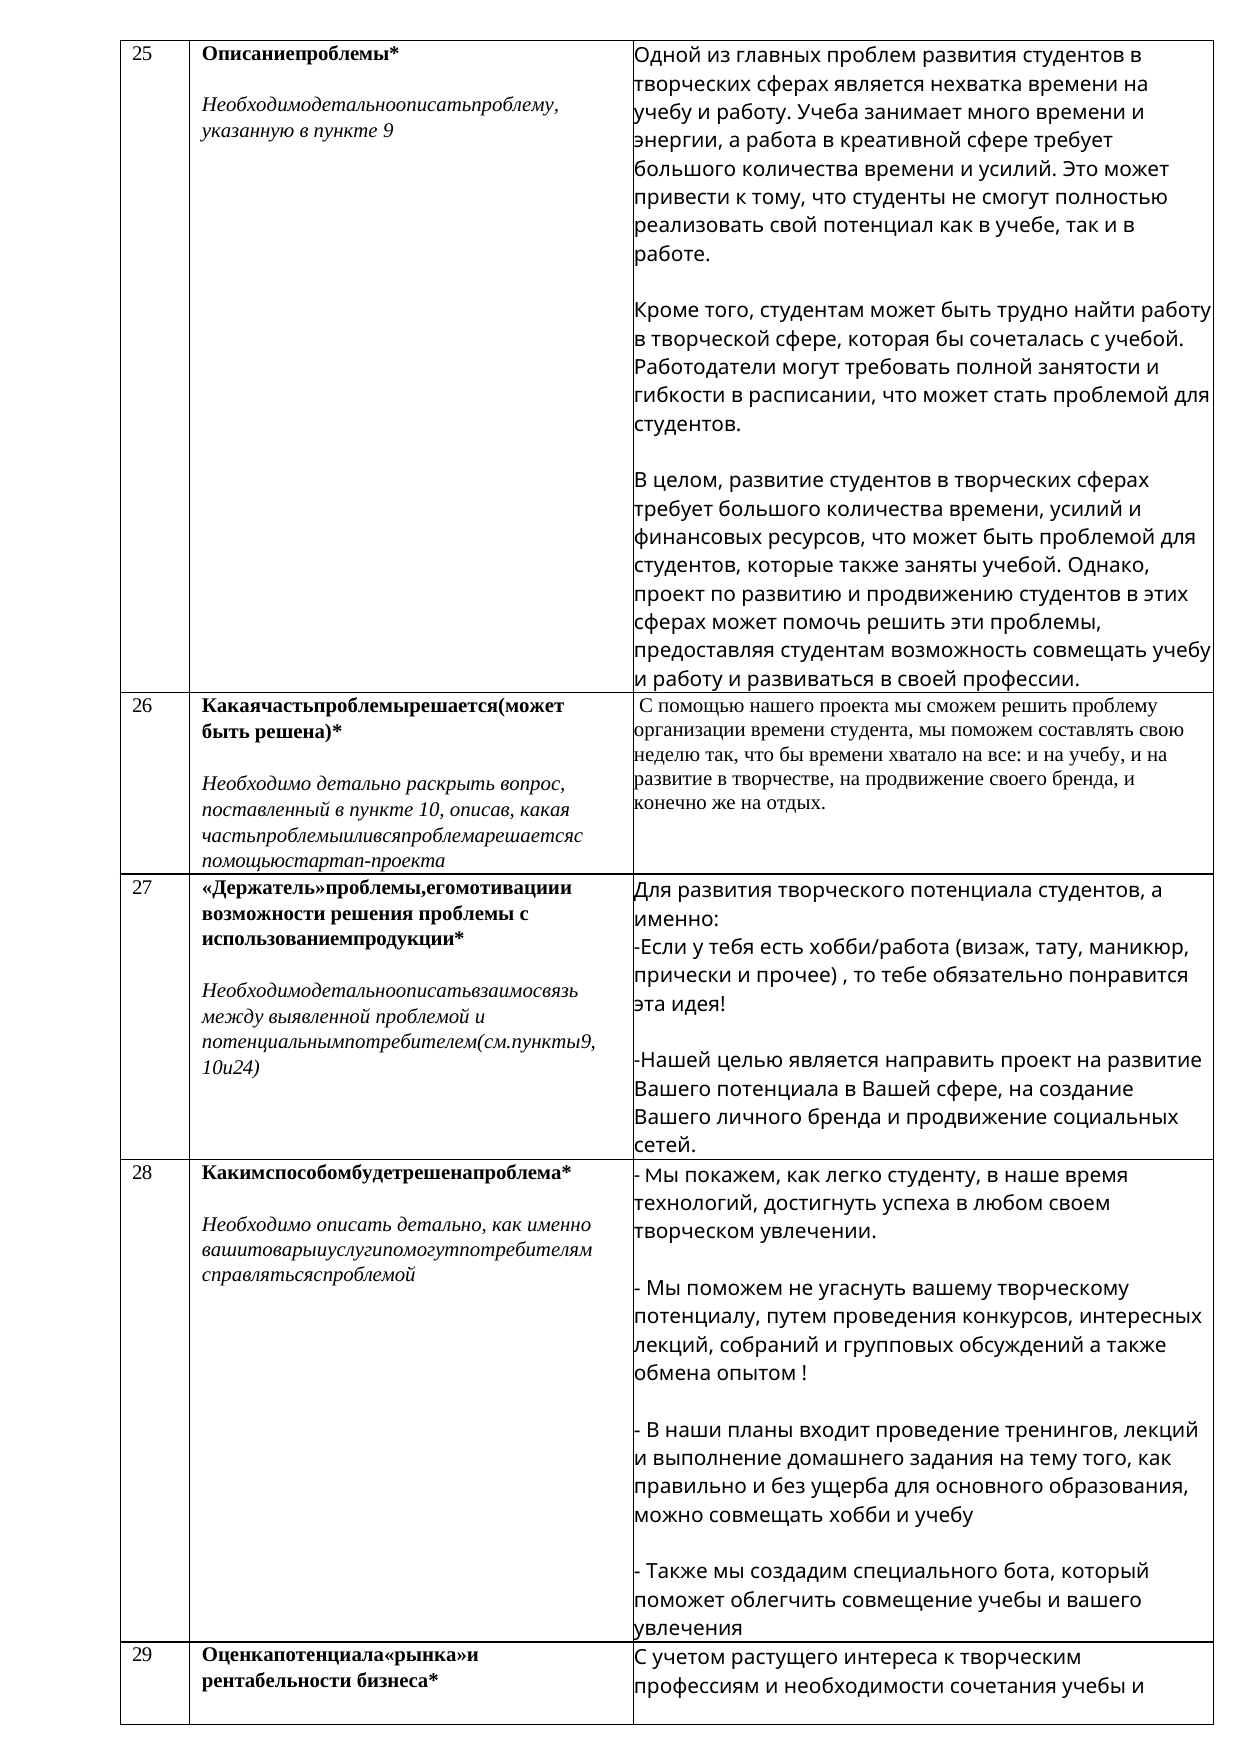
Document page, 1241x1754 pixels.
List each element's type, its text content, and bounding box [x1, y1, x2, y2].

table_cell С помощью нашего проекта мы сможем решить проблему организации времени студента, мы поможем составлять свою неделю так, что бы времени хватало на все: и на учебу, и на развитие в творчестве, на продвижение своего бренда, и конечно же на отдых. [634, 693, 1213, 873]
table_header Для развития творческого потенциала студентов, а именно: -Если у тебя есть хобби/работа (визаж, тату, маникюр, прически и прочее) , то тебе обязательно понравится эта идея! -Нашей целью является направить проект на развитие Вашего потенциала в Вашей сфере, на создание Вашего личного бренда и продвижение социальных сетей. [634, 875, 1213, 1159]
table_cell - Мы покажем, как легко студенту, в наше время технологий, достигнуть успеха в любом своем творческом увлечении. - Мы поможем не угаснуть вашему творческому потенциалу, путем проведения конкурсов, интересных лекций, собраний и групповых обсуждений а также обмена опытом ! - В наши планы входит проведение тренингов, лекций и выполнение домашнего задания на тему того, как правильно и без ущерба для основного образования, можно совмещать хобби и учебу - Также мы создадим специального бота, который поможет облегчить совмещение учебы и вашего увлечения [634, 1160, 1213, 1641]
table_header «Держатель»проблемы,егомотивациии возможности решения проблемы с использованиемпродукции* Необходимодетальноописатьвзаимосвязь между выявленной проблемой и потенциальнымпотребителем(см.пункты9, 10и24) [190, 875, 633, 1159]
table_cell 25 [121, 41, 189, 692]
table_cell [634, 1643, 1213, 1724]
table_cell Одной из главных проблем развития студентов в творческих сферах является нехватка времени на учебу и работу. Учеба занимает много времени и энергии, а работа в креативной сфере требует большого количества времени и усилий. Это может привести к тому, что студенты не смогут полностью реализовать свой потенциал как в учебе, так и в работе. Кроме того, студентам может быть трудно найти работу в творческой сфере, которая бы сочеталась с учебой. Работодатели могут требовать полной занятости и гибкости в расписании, что может стать проблемой для студентов. В целом, развитие студентов в творческих сферах требует большого количества времени, усилий и финансовых ресурсов, что может быть проблемой для студентов, которые также заняты учебой. Однако, проект по развитию и продвижению студентов в этих сферах может помочь решить эти проблемы, предоставляя студентам возможность совмещать учебу и работу и развиваться в своей профессии. [634, 41, 1213, 692]
table_cell Какимспособомбудетрешенапроблема* Необходимо описать детально, как именно вашитоварыиуслугипомогутпотребителям справлятьсяспроблемой [190, 1160, 633, 1641]
table_cell 29 [121, 1643, 189, 1724]
table_cell 28 [121, 1160, 189, 1641]
table_cell 26 [121, 693, 189, 873]
table_header 27 [121, 875, 189, 1159]
table_cell Описаниепроблемы* Необходимодетальноописатьпроблему, указанную в пункте 9 [190, 41, 633, 692]
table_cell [190, 1643, 633, 1724]
table_cell Какаячастьпроблемырешается(может быть решена)* Необходимо детально раскрыть вопрос, поставленный в пункте 10, описав, какая частьпроблемыиливсяпроблемарешаетсяс помощьюстартап-проекта [190, 693, 633, 873]
